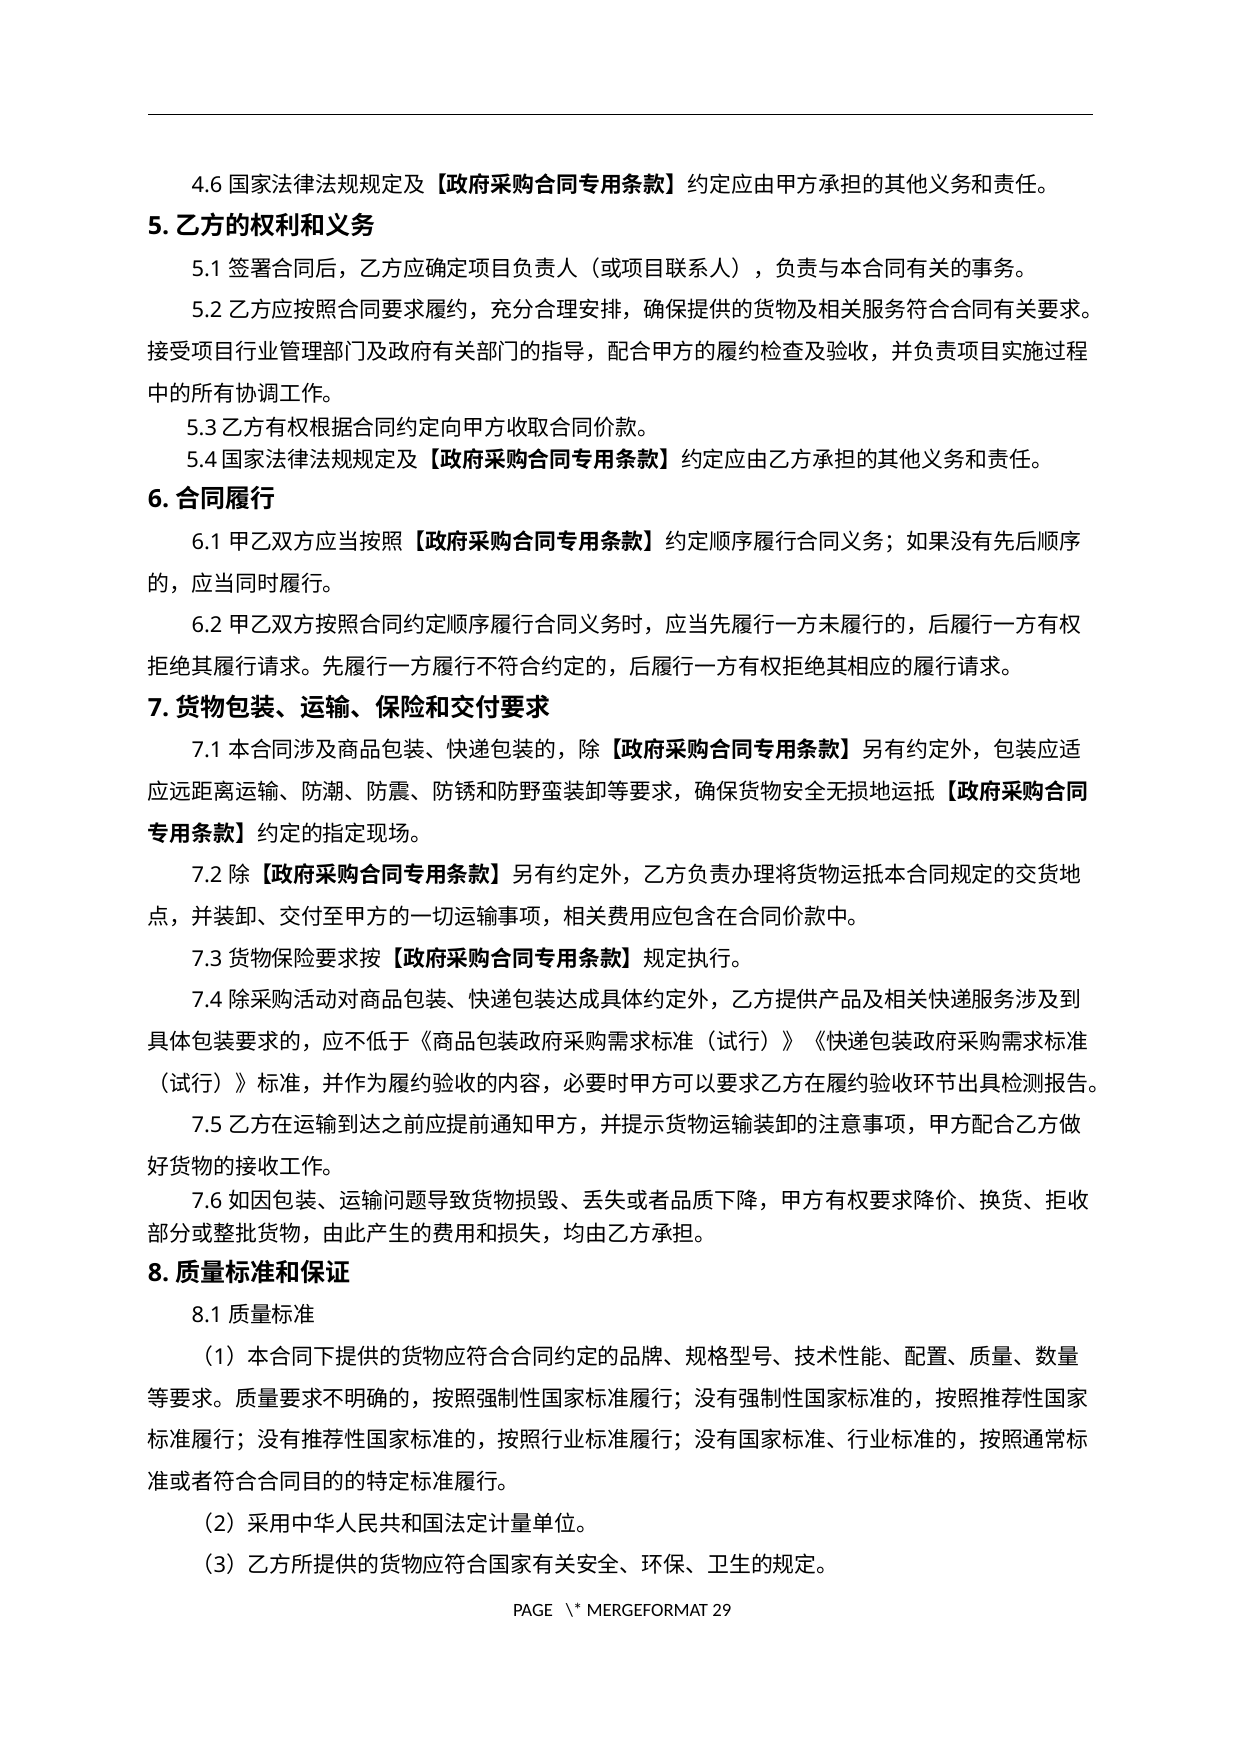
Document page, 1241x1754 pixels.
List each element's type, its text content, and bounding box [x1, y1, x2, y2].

text （3）乙方所提供的货物应符合国家有关安全、环保、卫生的规定。 [148, 1539, 1093, 1581]
text 5.1 签署合同后，乙方应确定项目负责人（或项目联系人），负责与本合同有关的事务。 [148, 243, 1093, 284]
text 6.1 甲乙双方应当按照【政府采购合同专用条款】约定顺序履行合同义务；如果没有先后顺序的，应当同时履行。 [148, 516, 1093, 599]
text 7. 货物包装、运输、保险和交付要求 [148, 683, 1093, 724]
text 7.1 本合同涉及商品包装、快递包装的，除【政府采购合同专用条款】另有约定外，包装应适应远距离运输、防潮、防震、防锈和防野蛮装卸等要求，确保货物安全无损地运抵【政府采购合同专用条款】约定的指定现场。 [148, 724, 1093, 849]
text 7.5 乙方在运输到达之前应提前通知甲方，并提示货物运输装卸的注意事项，甲方配合乙方做好货物的接收工作。 [148, 1099, 1093, 1183]
text 5.2 乙方应按照合同要求履约，充分合理安排，确保提供的货物及相关服务符合合同有关要求。接受项目行业管理部门及政府有关部门的指导，配合甲方的履约检查及验收，并负责项目实施过程中的所有协调工作。 [148, 284, 1093, 409]
text 5.3乙方有权根据合同约定向甲方收取合同价款。 [148, 409, 1093, 442]
text 7.2 除【政府采购合同专用条款】另有约定外，乙方负责办理将货物运抵本合同规定的交货地点，并装卸、交付至甲方的一切运输事项，相关费用应包含在合同价款中。 [148, 849, 1093, 933]
text （2）采用中华人民共和国法定计量单位。 [148, 1498, 1093, 1539]
text 7.3 货物保险要求按【政府采购合同专用条款】规定执行。 [148, 933, 1093, 974]
text 8.1 质量标准 [148, 1289, 1093, 1331]
text 4.6 国家法律法规规定及【政府采购合同专用条款】约定应由甲方承担的其他义务和责任。 [148, 159, 1093, 201]
text 8. 质量标准和保证 [148, 1248, 1093, 1289]
text （1）本合同下提供的货物应符合合同约定的品牌、规格型号、技术性能、配置、质量、数量等要求。质量要求不明确的，按照强制性国家标准履行；没有强制性国家标准的，按照推荐性国家标准履行；没有推荐性国家标准的，按照行业标准履行；没有国家标准、行业标准的，按照通常标准或者符合合同目的的特定标准履行。 [148, 1331, 1093, 1498]
list 合同履行 [148, 474, 1093, 516]
text 5. 乙方的权利和义务 [148, 201, 1093, 243]
text 6.2 甲乙双方按照合同约定顺序履行合同义务时，应当先履行一方未履行的，后履行一方有权拒绝其履行请求。先履行一方履行不符合约定的，后履行一方有权拒绝其相应的履行请求。 [148, 599, 1093, 683]
text 5.4国家法律法规规定及【政府采购合同专用条款】约定应由乙方承担的其他义务和责任。 [148, 442, 1093, 474]
text 7.4 除采购活动对商品包装、快递包装达成具体约定外，乙方提供产品及相关快递服务涉及到具体包装要求的，应不低于《商品包装政府采购需求标准（试行）》《快递包装政府采购需求标准（试行）》标准，并作为履约验收的内容，必要时甲方可以要求乙方在履约验收环节出具检测报告。 [148, 974, 1093, 1099]
text 7.6 如因包装、运输问题导致货物损毁、丢失或者品质下降，甲方有权要求降价、换货、拒收部分或整批货物，由此产生的费用和损失，均由乙方承担。 [148, 1183, 1093, 1248]
